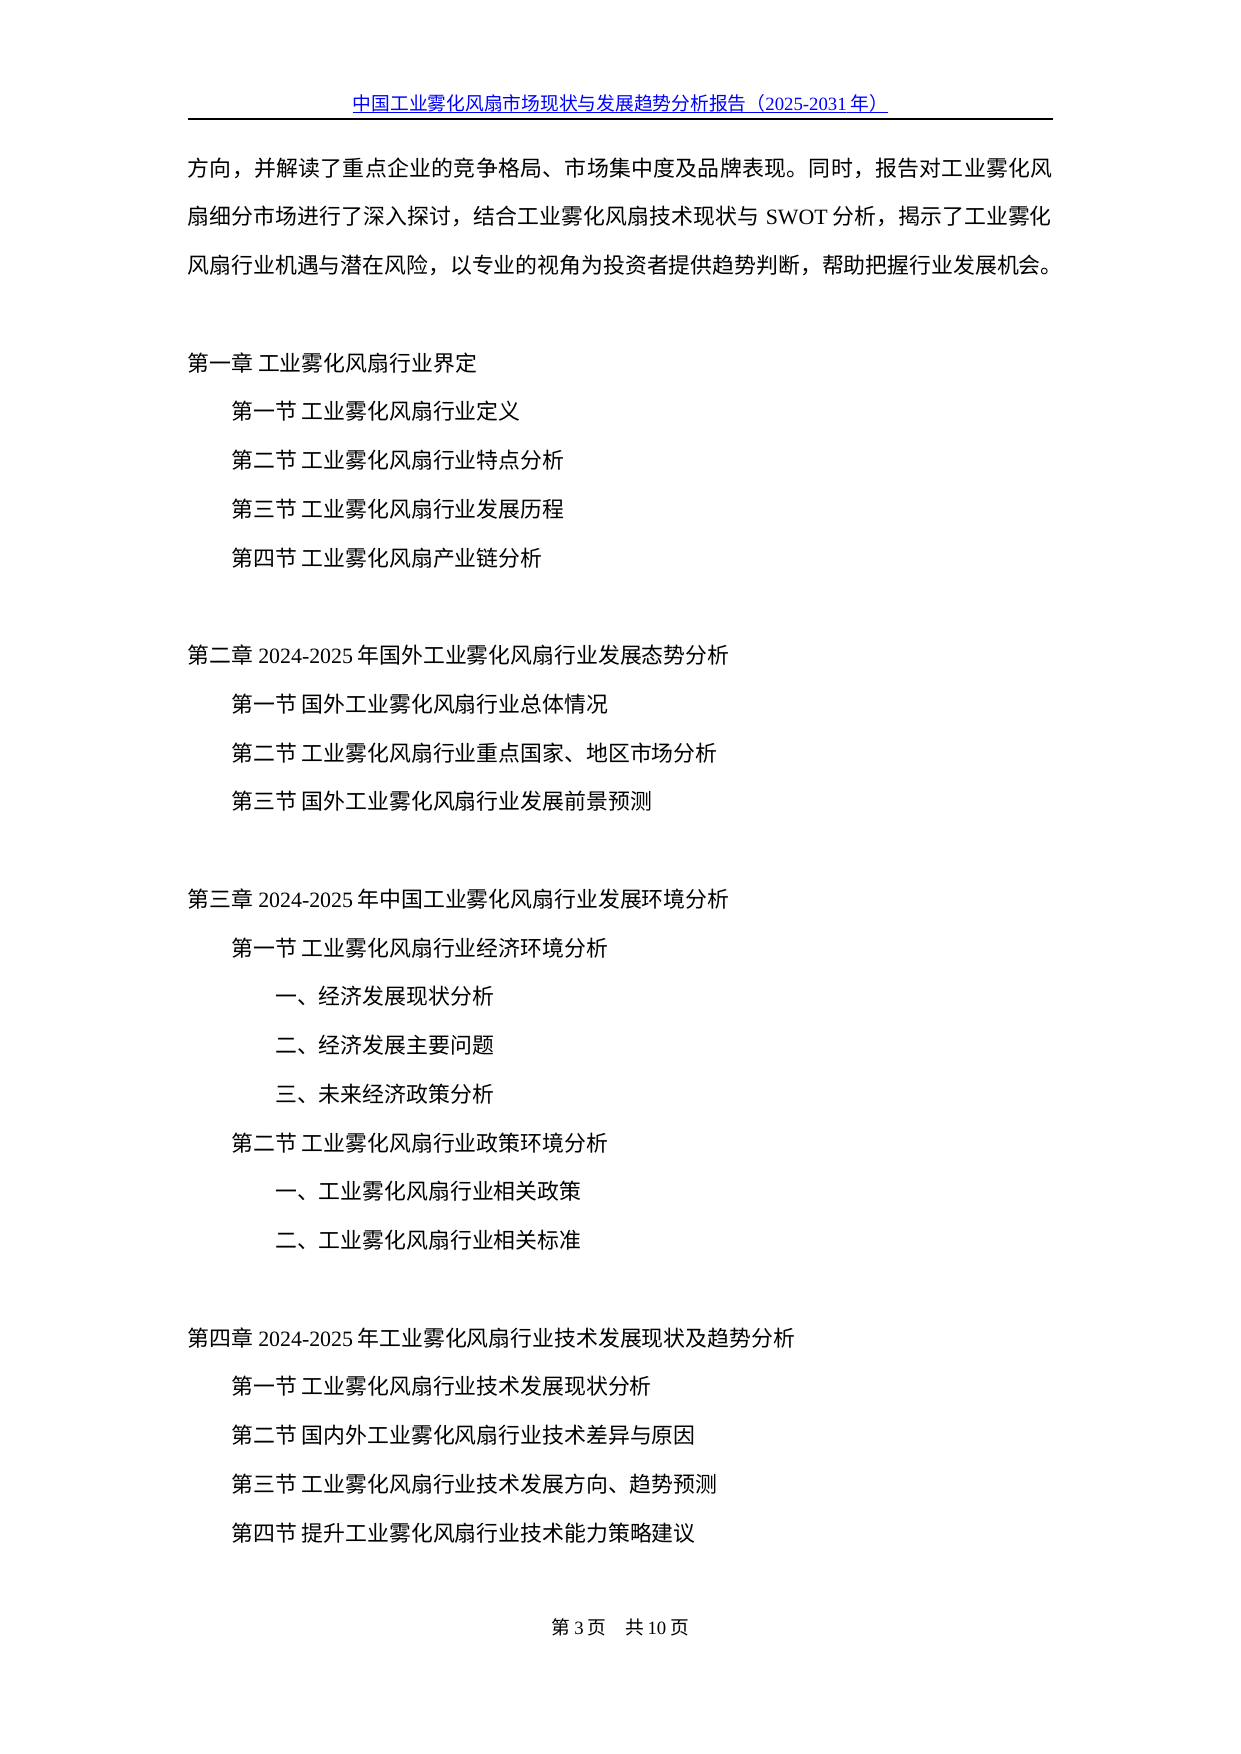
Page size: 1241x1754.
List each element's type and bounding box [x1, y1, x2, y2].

text [187, 150, 1053, 1548]
